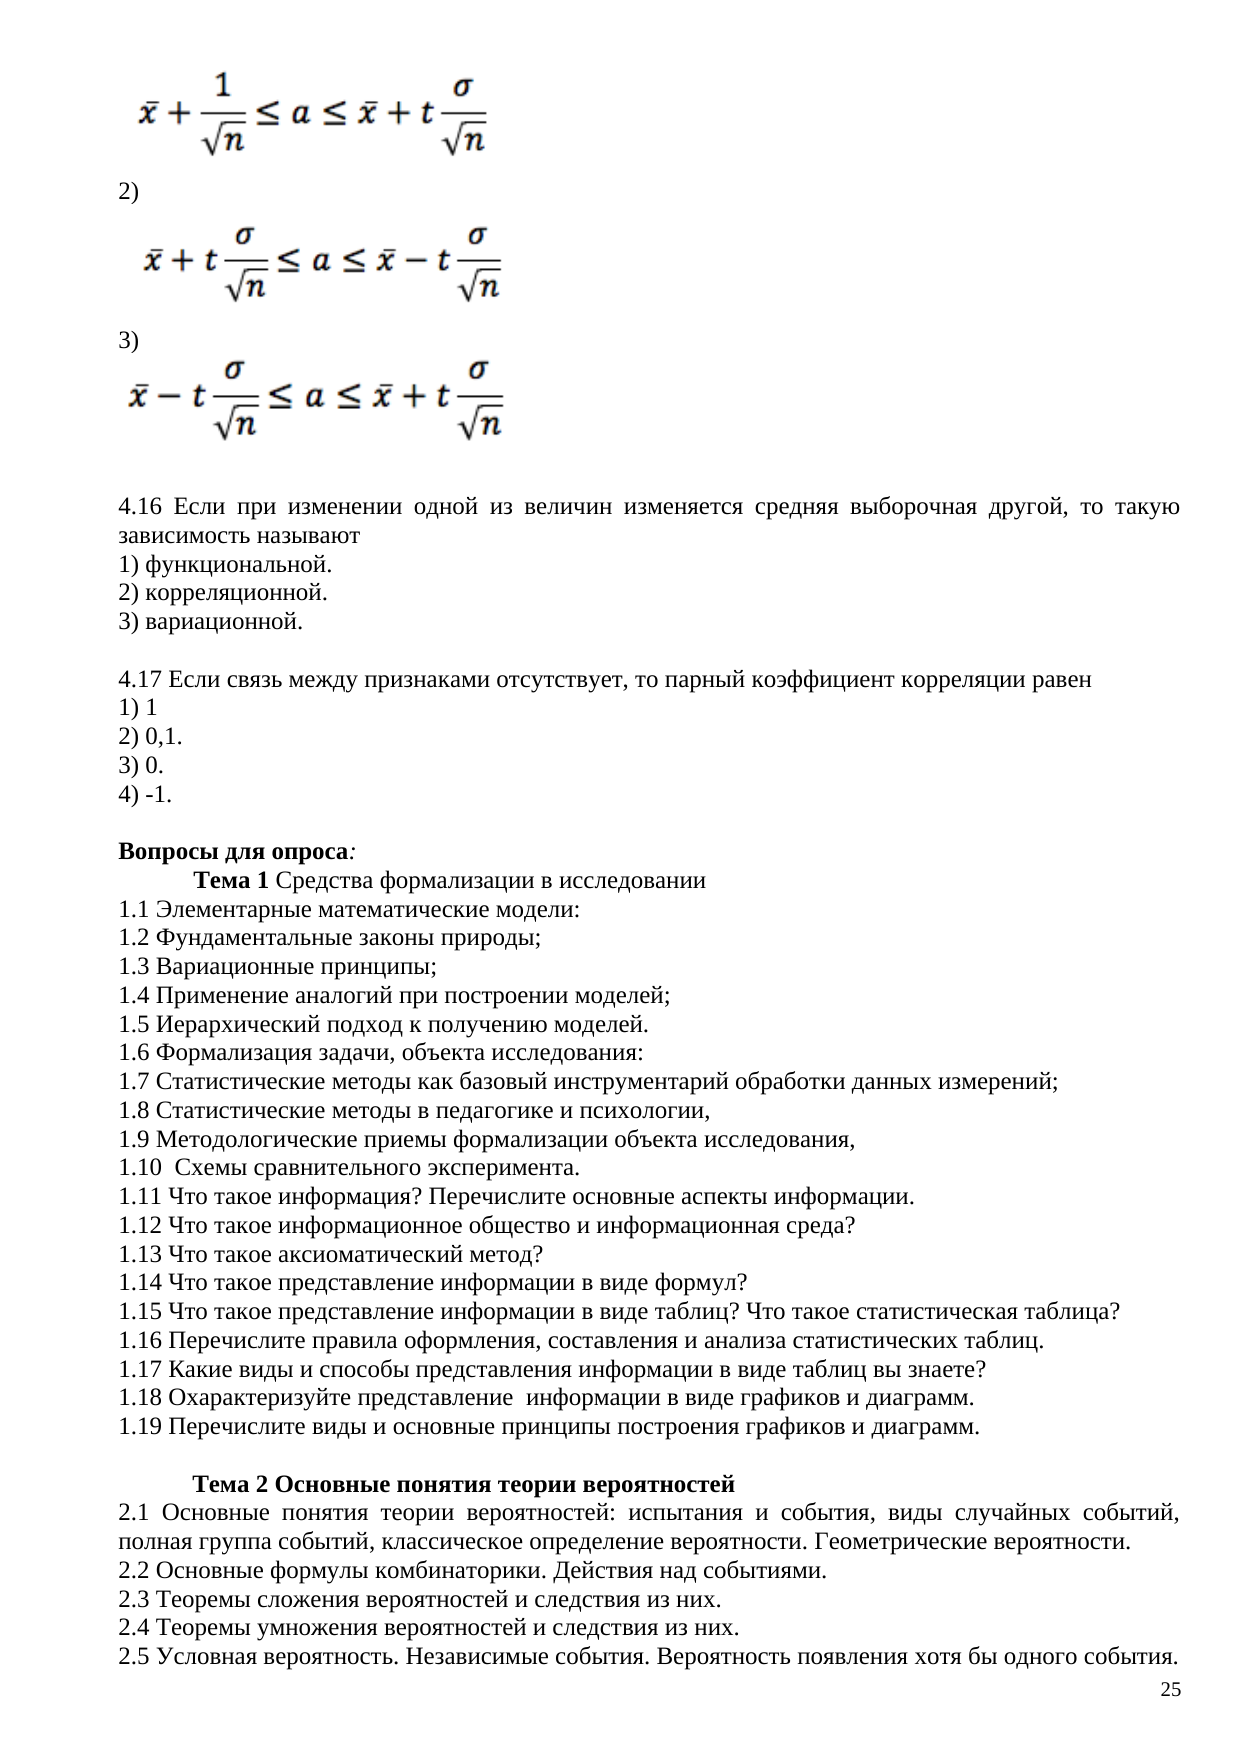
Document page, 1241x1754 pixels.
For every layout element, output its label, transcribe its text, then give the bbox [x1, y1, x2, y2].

list 1.2 Фундаментальные законы природы; [118, 922, 1181, 951]
text 1) функциональной. [118, 549, 1181, 577]
list 1.5 Иерархический подход к получению моделей. [118, 1009, 1181, 1037]
list 1.12 Что такое информационное общество и информационная среда? [118, 1210, 1181, 1239]
list 1.4 Применение аналогий при построении моделей; [118, 980, 1181, 1009]
list 1.1 Элементарные математические модели: [118, 894, 1181, 922]
text 3) [118, 325, 1181, 354]
picture [118, 53, 512, 176]
text 2) 0,1. [118, 721, 1181, 750]
list Тема 1 Средства формализации в исследовании [193, 865, 1181, 894]
picture [118, 204, 531, 325]
text 2.2 Основные формулы комбинаторики. Действия над событиями. [118, 1555, 1181, 1584]
list 1.9 Методологические приемы формализации объекта исследования, [118, 1124, 1181, 1152]
picture [118, 353, 531, 463]
text 2) корреляционной. [118, 577, 1181, 606]
list 1.8 Статистические методы в педагогике и психологии, [118, 1095, 1181, 1124]
list 1.19 Перечислите виды и основные принципы построения графиков и диаграмм. [118, 1411, 1181, 1440]
text 3) 0. [118, 750, 1181, 779]
list 1.7 Статистические методы как базовый инструментарий обработки данных измерений; [118, 1066, 1181, 1095]
list 1.15 Что такое представление информации в виде таблиц? Что такое статистическая таблица? [118, 1296, 1181, 1325]
list 2.1 Основные понятия теории вероятностей: испытания и события, виды случайных событий, полная группа событий, классическое определение вероятности. Геометрические вероятности. [118, 1497, 1181, 1555]
list 1.10 Схемы сравнительного эксперимента. [118, 1152, 1181, 1181]
text Тема 2 Основные понятия теории вероятностей [118, 1469, 1181, 1497]
list 1.18 Охарактеризуйте представление информации в виде графиков и диаграмм. [118, 1382, 1181, 1411]
text 2.3 Теоремы сложения вероятностей и следствия из них. [118, 1584, 1181, 1612]
text 2.4 Теоремы умножения вероятностей и следствия из них. [118, 1612, 1181, 1641]
text 4.17 Если связь между признаками отсутствует, то парный коэффициент корреляции равен [118, 664, 1181, 692]
list 1.13 Что такое аксиоматический метод? [118, 1239, 1181, 1267]
list 1.11 Что такое информация? Перечислите основные аспекты информации. [118, 1181, 1181, 1210]
text Вопросы для опроса: [118, 836, 1181, 865]
list 1.16 Перечислите правила оформления, составления и анализа статистических таблиц. [118, 1325, 1181, 1354]
list 1.17 Какие виды и способы представления информации в виде таблиц вы знаете? [118, 1354, 1181, 1382]
list 1.3 Вариационные принципы; [118, 951, 1181, 980]
text 2) [118, 176, 1181, 205]
text 4.16 Если при изменении одной из величин изменяется средняя выборочная другой, то такую зависимость называют [118, 491, 1181, 549]
text 2.5 Условная вероятность. Независимые события. Вероятность появления хотя бы одного события. [118, 1641, 1181, 1670]
text 4) -1. [118, 779, 1181, 807]
text 3) вариационной. [118, 606, 1181, 635]
list 1.6 Формализация задачи, объекта исследования: [118, 1037, 1181, 1066]
text 1) 1 [118, 692, 1181, 721]
list 1.14 Что такое представление информации в виде формул? [118, 1267, 1181, 1296]
